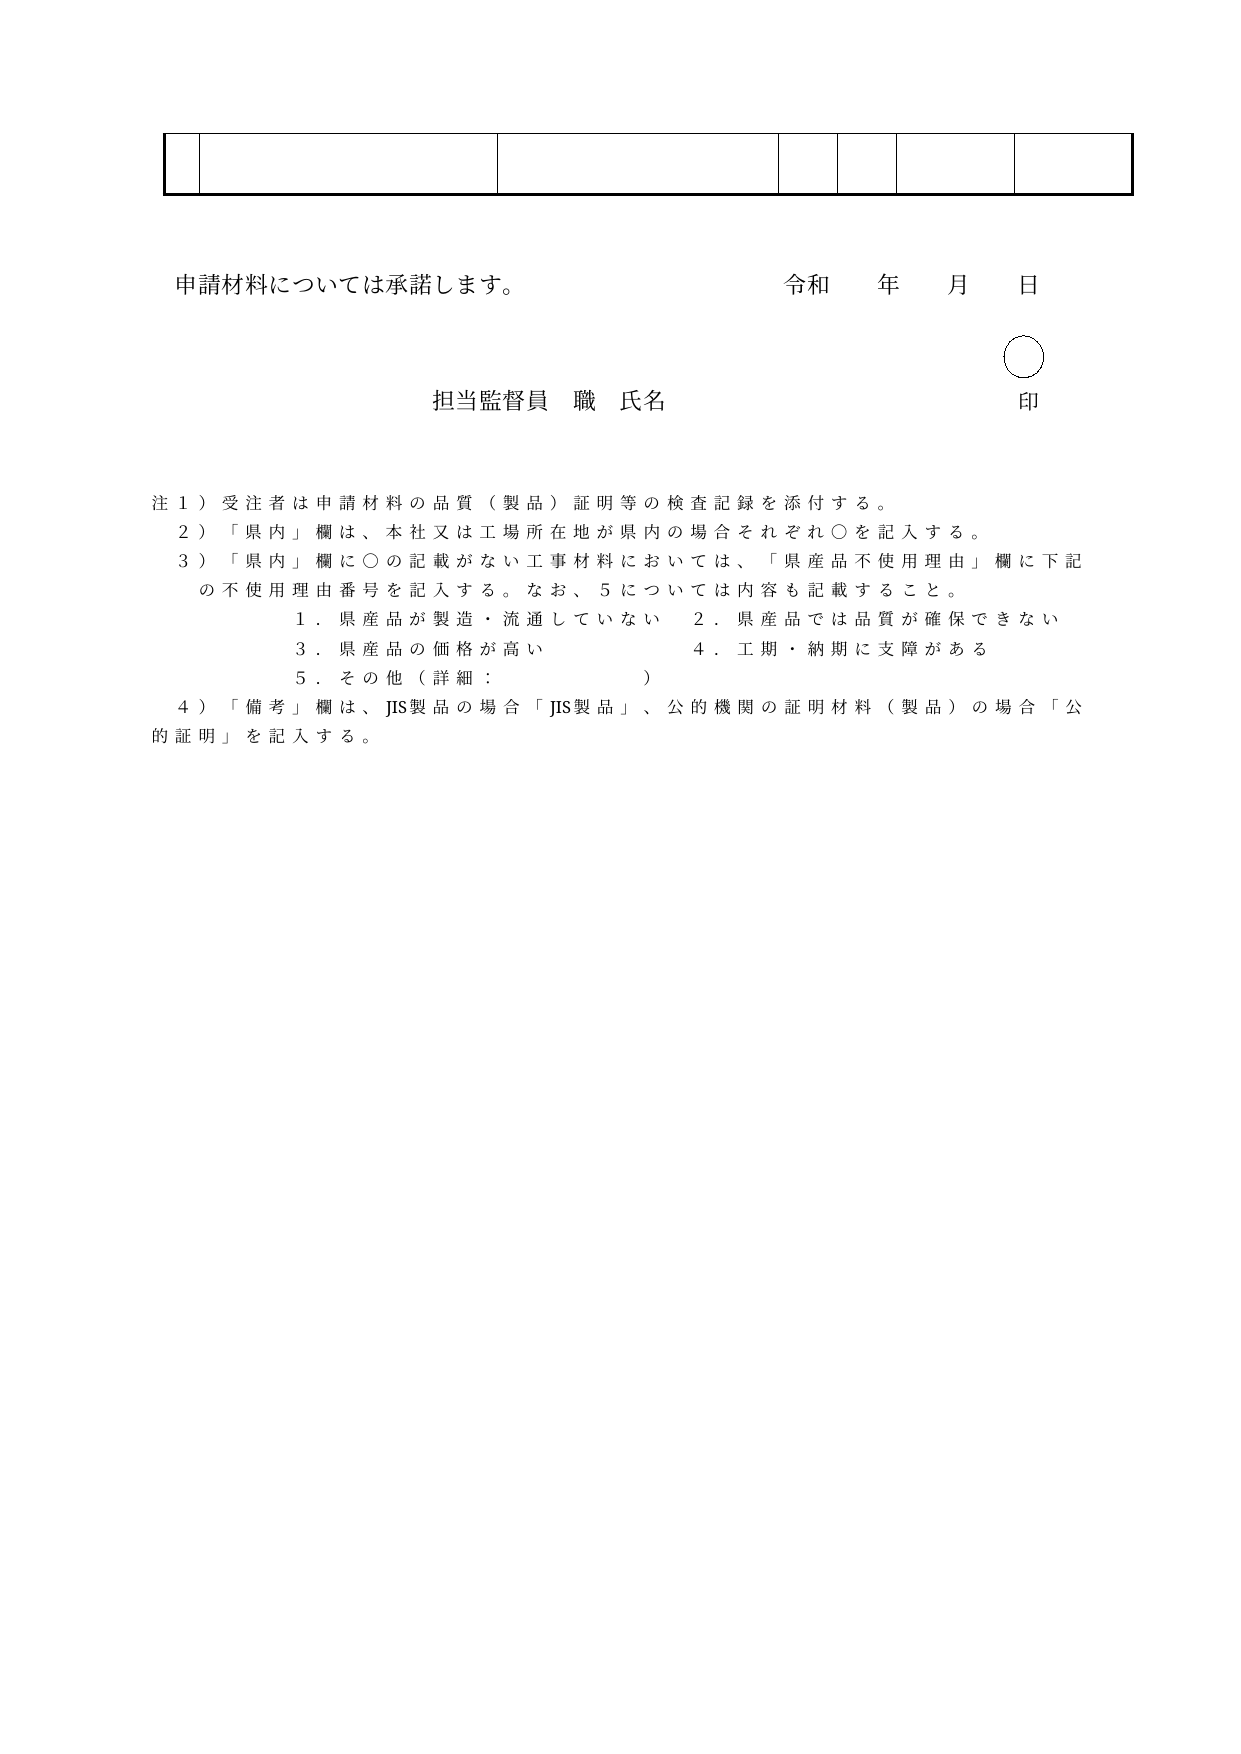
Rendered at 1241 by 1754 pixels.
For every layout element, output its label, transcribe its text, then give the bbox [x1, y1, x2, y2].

text １．県産品が製造・流通していない ２．県産品では品質が確保できない [151, 604, 1089, 633]
text 申請材料については承諾します。 令和 年 月 日 [151, 254, 1089, 312]
text ３）「県内」欄に○の記載がない工事材料においては、「県産品不使用理由」欄に下記の不使用理由番号を記入する。なお、５については内容も記載すること。 [151, 546, 1089, 604]
table_cell [498, 134, 778, 193]
text 注１）受注者は申請材料の品質（製品）証明等の検査記録を添付する。 [151, 487, 1089, 517]
table_cell [779, 134, 837, 193]
text ４）「備考」欄は、JIS製品の場合「JIS製品」、公的機関の証明材料（製品）の場合「公的証明」を記入する。 [151, 692, 1089, 750]
table_cell [897, 134, 1014, 193]
text ２）「県内」欄は、本社又は工場所在地が県内の場合それぞれ○を記入する。 [151, 517, 1089, 546]
text 担当監督員 職 氏名 印 [151, 371, 1089, 429]
table_cell [838, 134, 896, 193]
text ３．県産品の価格が高い ４．工期・納期に支障がある [151, 633, 1089, 662]
table_cell [200, 134, 497, 193]
text ５．その他（詳細： ） [151, 662, 1089, 692]
table_cell [166, 134, 199, 193]
table_cell [1015, 134, 1131, 193]
